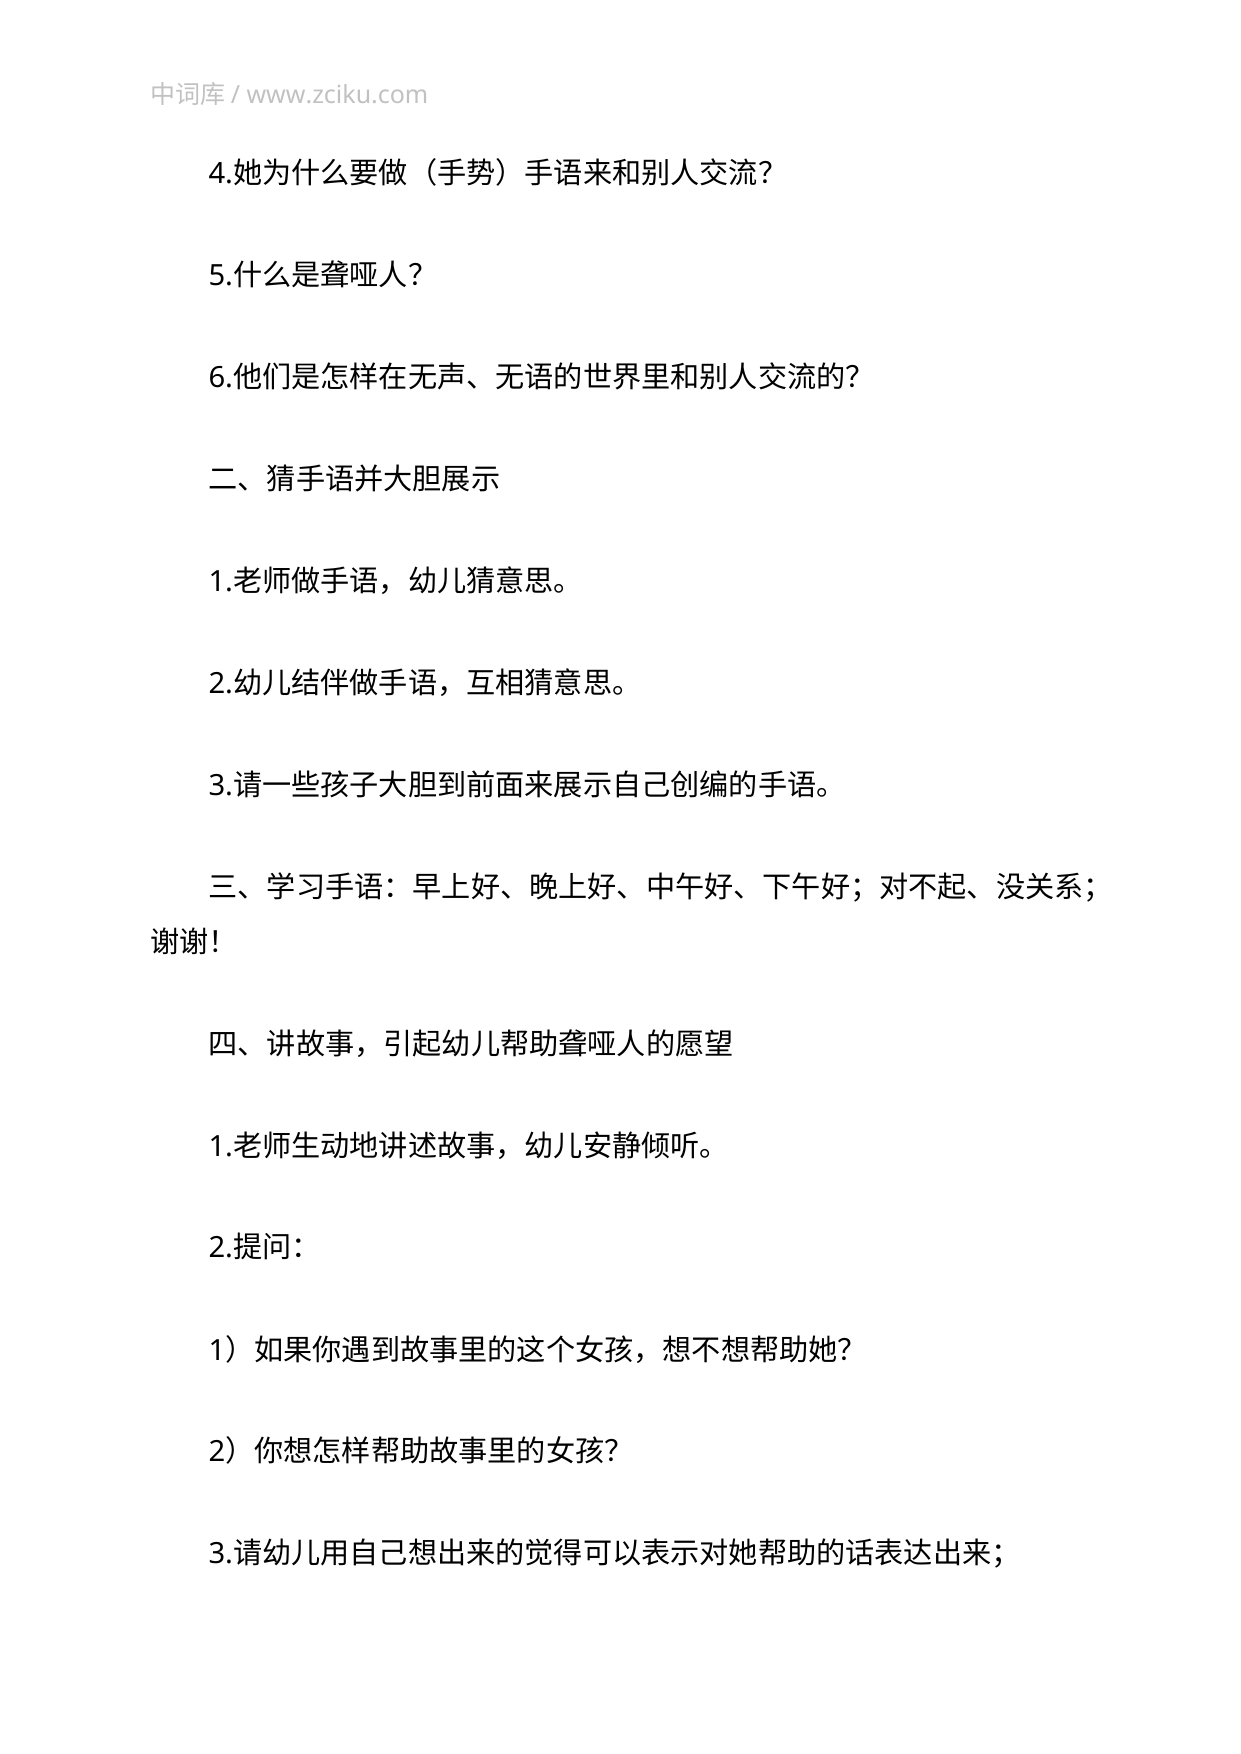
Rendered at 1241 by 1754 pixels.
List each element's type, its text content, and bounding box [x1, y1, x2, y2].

text 4.她为什么要做（手势）手语来和别人交流？ [150, 150, 1090, 192]
text 2.幼儿结伴做手语，互相猜意思。 [150, 660, 1090, 702]
text 二、猜手语并大胆展示 [150, 456, 1090, 498]
text 6.他们是怎样在无声、无语的世界里和别人交流的？ [150, 354, 1090, 396]
text 三、学习手语：早上好、晚上好、中午好、下午好；对不起、没关系；谢谢！ [150, 864, 1090, 961]
text 3.请幼儿用自己想出来的觉得可以表示对她帮助的话表达出来； [150, 1530, 1090, 1572]
text 1.老师生动地讲述故事，幼儿安静倾听。 [150, 1122, 1090, 1164]
text 2）你想怎样帮助故事里的女孩？ [150, 1428, 1090, 1470]
text 1）如果你遇到故事里的这个女孩，想不想帮助她？ [150, 1326, 1090, 1368]
text 1.老师做手语，幼儿猜意思。 [150, 558, 1090, 600]
text 3.请一些孩子大胆到前面来展示自己创编的手语。 [150, 762, 1090, 804]
text 四、讲故事，引起幼儿帮助聋哑人的愿望 [150, 1020, 1090, 1063]
text 5.什么是聋哑人？ [150, 252, 1090, 294]
text 2.提问： [150, 1224, 1090, 1266]
